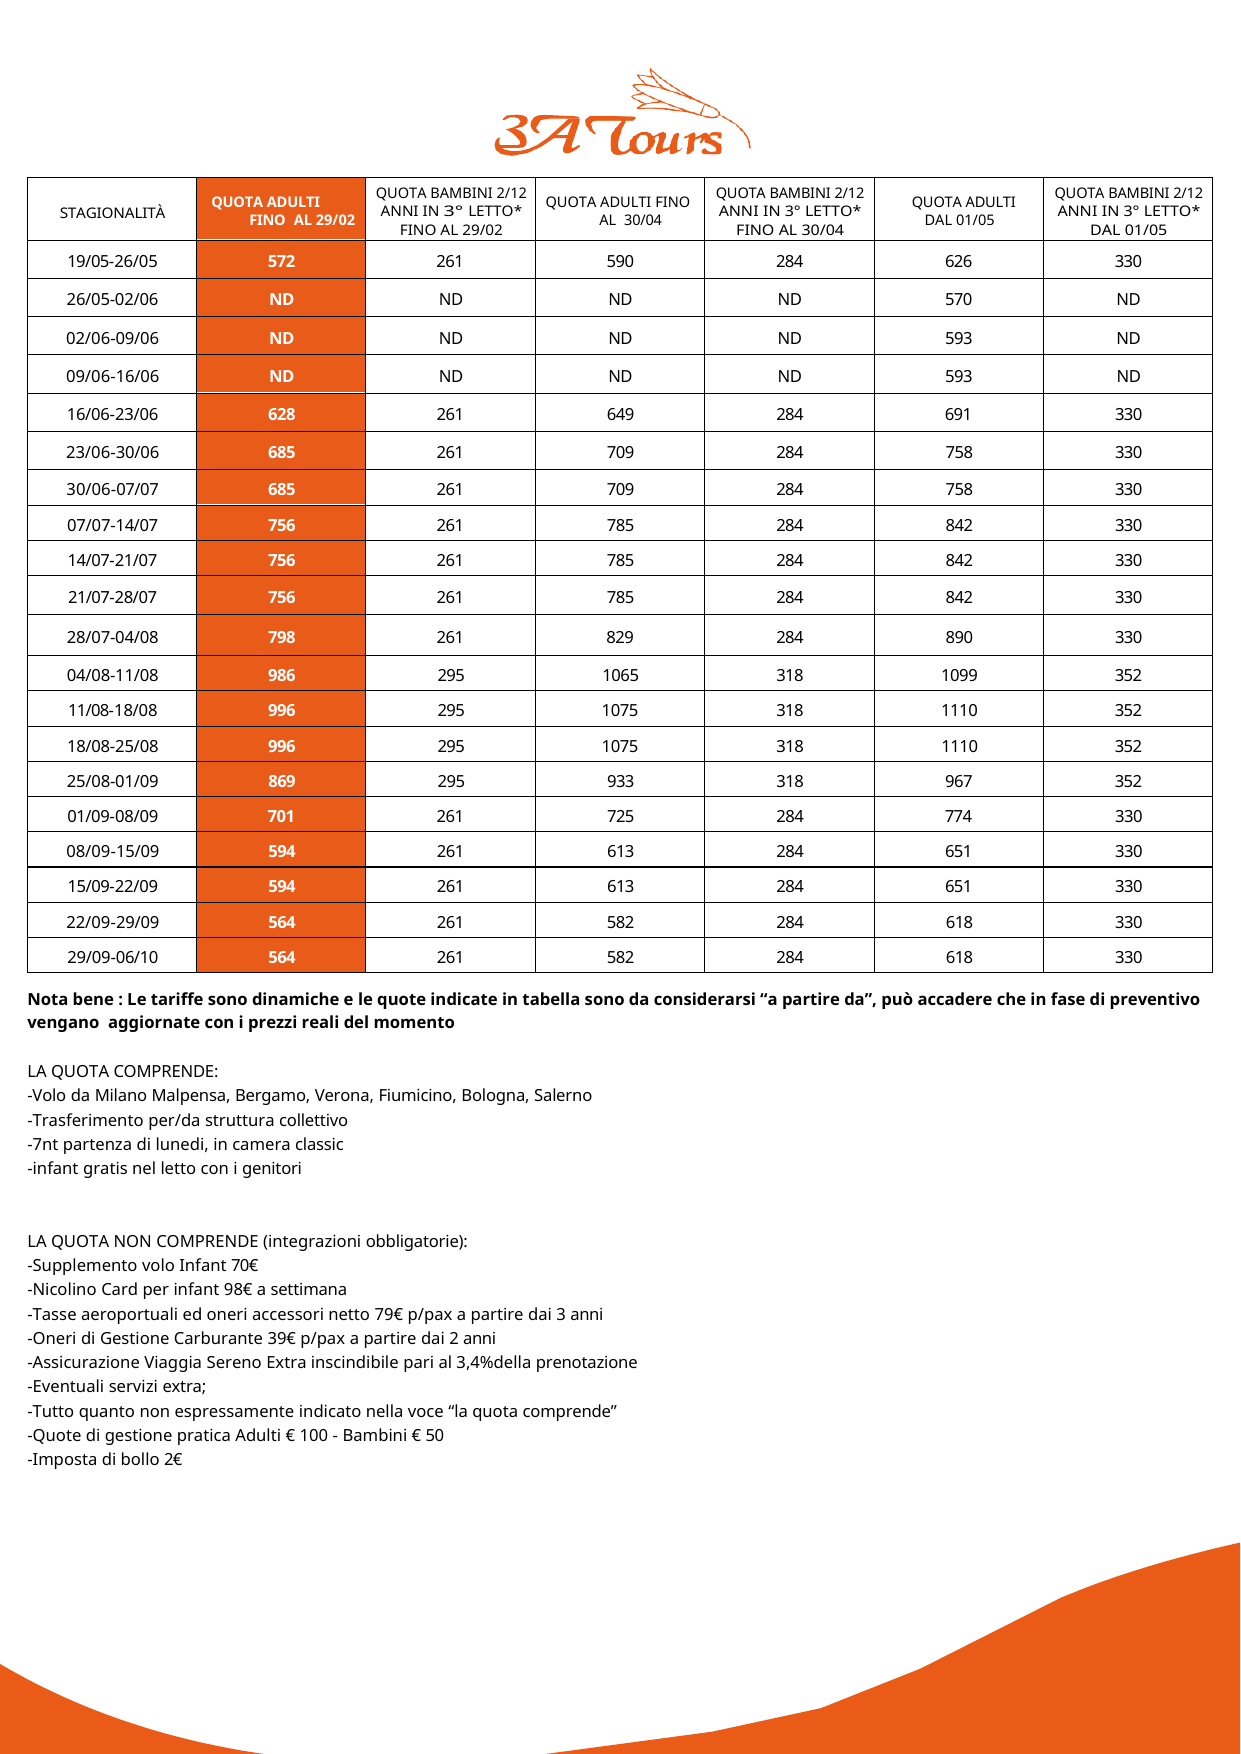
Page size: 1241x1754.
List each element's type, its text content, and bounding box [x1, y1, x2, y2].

text -Trasferimento per/da struttura collettivo [27, 1108, 1226, 1131]
table_cell 594 [197, 832, 365, 866]
table_cell 582 [536, 938, 704, 972]
table_cell 07/07-14/07 [28, 506, 196, 540]
table_cell 330 [1044, 832, 1212, 866]
table_cell ND [1044, 279, 1212, 316]
table_cell 08/09-15/09 [28, 832, 196, 866]
table_cell 330 [1044, 797, 1212, 831]
table_cell 330 [1044, 241, 1212, 278]
table_cell 261 [366, 615, 535, 655]
table_cell 284 [705, 506, 874, 540]
table_cell ND [366, 279, 535, 316]
table_cell ND [705, 355, 874, 392]
table_cell ND [197, 279, 365, 316]
text -Tasse aeroportuali ed oneri accessori netto 79€ p/pax a partire dai 3 anni [27, 1302, 1226, 1325]
table_cell 295 [366, 762, 535, 796]
text LA QUOTA COMPRENDE: [27, 1059, 1226, 1082]
table_cell 261 [366, 470, 535, 504]
table_cell ND [536, 317, 704, 354]
table_cell 09/06-16/06 [28, 355, 196, 392]
table_cell 593 [875, 317, 1043, 354]
table_header QUOTA ADULTI FINO AL 29/02 [197, 178, 365, 239]
table_cell 1110 [875, 691, 1043, 726]
table_cell 842 [875, 541, 1043, 575]
table_cell 996 [197, 691, 365, 726]
table_cell 261 [366, 541, 535, 575]
text -Assicurazione Viaggia Sereno Extra inscindibile pari al 3,4%della prenotazione [27, 1351, 1226, 1373]
table_cell 19/05-26/05 [28, 241, 196, 278]
table_cell 284 [705, 832, 874, 866]
table_cell 564 [197, 903, 365, 937]
table_cell 261 [366, 797, 535, 831]
table_cell 261 [366, 938, 535, 972]
table_cell 628 [197, 394, 365, 431]
table_cell 890 [875, 615, 1043, 655]
table_cell 284 [705, 470, 874, 504]
table_cell 651 [875, 832, 1043, 866]
table_cell ND [536, 279, 704, 316]
table_cell 996 [197, 727, 365, 761]
table_cell ND [705, 279, 874, 316]
table_cell 330 [1044, 470, 1212, 504]
table_cell 284 [705, 868, 874, 902]
table_cell 22/09-29/09 [28, 903, 196, 937]
table_cell 986 [197, 656, 365, 690]
table_cell 261 [366, 868, 535, 902]
table_cell 318 [705, 691, 874, 726]
table_cell 261 [366, 432, 535, 469]
table_cell 626 [875, 241, 1043, 278]
table_cell 14/07-21/07 [28, 541, 196, 575]
text Nota bene : Le tariffe sono dinamiche e le quote indicate in tabella sono da considerarsi “a partire da”, può accadere che in fase di preventivo vengano aggiornate con i prezzi reali del momento [27, 987, 1226, 1034]
table_cell 284 [705, 903, 874, 937]
table_header STAGIONALITÀ [28, 178, 196, 239]
table_cell 15/09-22/09 [28, 868, 196, 902]
table_cell ND [366, 317, 535, 354]
table_cell ND [366, 355, 535, 392]
table_header QUOTA ADULTI FINO AL 30/04 [536, 178, 704, 239]
table_cell 330 [1044, 541, 1212, 575]
table_cell 284 [705, 615, 874, 655]
table_cell 590 [536, 241, 704, 278]
table_cell 869 [197, 762, 365, 796]
table_cell 28/07-04/08 [28, 615, 196, 655]
table_cell 23/06-30/06 [28, 432, 196, 469]
table_cell 829 [536, 615, 704, 655]
table_cell 613 [536, 832, 704, 866]
table_cell 1110 [875, 727, 1043, 761]
table_cell 756 [197, 506, 365, 540]
table_cell ND [536, 355, 704, 392]
table_cell 651 [875, 868, 1043, 902]
table_cell 261 [366, 506, 535, 540]
table_cell ND [197, 355, 365, 392]
table_cell 295 [366, 727, 535, 761]
text -Volo da Milano Malpensa, Bergamo, Verona, Fiumicino, Bologna, Salerno [27, 1084, 1226, 1107]
table_cell 284 [705, 432, 874, 469]
table_cell 1075 [536, 691, 704, 726]
table_cell 352 [1044, 727, 1212, 761]
table_cell 318 [705, 762, 874, 796]
table_cell 1065 [536, 656, 704, 690]
table_header QUOTA BAMBINI 2/12 ANNI IN 3° LETTO* DAL 01/05 [1044, 178, 1212, 239]
table_cell 618 [875, 938, 1043, 972]
text -Nicolino Card per infant 98€ a settimana [27, 1278, 1226, 1301]
table_cell 1075 [536, 727, 704, 761]
table_cell 685 [197, 432, 365, 469]
table_cell 21/07-28/07 [28, 576, 196, 614]
table_cell 261 [366, 903, 535, 937]
table_cell 756 [197, 541, 365, 575]
table_cell 594 [197, 868, 365, 902]
table_cell 691 [875, 394, 1043, 431]
table_cell 709 [536, 432, 704, 469]
table_cell 570 [875, 279, 1043, 316]
table_cell ND [197, 317, 365, 354]
table_cell 330 [1044, 576, 1212, 614]
table_cell 11/08-18/08 [28, 691, 196, 726]
text -7nt partenza di lunedi, in camera classic [27, 1132, 1226, 1155]
table_cell 756 [197, 576, 365, 614]
table_cell 26/05-02/06 [28, 279, 196, 316]
table_cell 758 [875, 432, 1043, 469]
table_cell 774 [875, 797, 1043, 831]
table_cell 725 [536, 797, 704, 831]
table_cell 618 [875, 903, 1043, 937]
table_cell 352 [1044, 656, 1212, 690]
table_cell 785 [536, 506, 704, 540]
text -infant gratis nel letto con i genitori [27, 1157, 1226, 1179]
text -Imposta di bollo 2€ [27, 1448, 1226, 1470]
table_cell 967 [875, 762, 1043, 796]
table_cell 330 [1044, 506, 1212, 540]
table_cell 330 [1044, 938, 1212, 972]
table_cell 261 [366, 576, 535, 614]
table_cell 295 [366, 691, 535, 726]
table_cell 352 [1044, 691, 1212, 726]
text -Quote di gestione pratica Adulti € 100 - Bambini € 50 [27, 1423, 1226, 1446]
table_cell 318 [705, 656, 874, 690]
table_cell 1099 [875, 656, 1043, 690]
table_cell 284 [705, 394, 874, 431]
text -Eventuali servizi extra; [27, 1375, 1226, 1398]
table_cell 284 [705, 938, 874, 972]
table_cell 261 [366, 832, 535, 866]
table_cell 785 [536, 541, 704, 575]
table_cell 613 [536, 868, 704, 902]
text -Tutto quanto non espressamente indicato nella voce “la quota comprende” [27, 1399, 1226, 1422]
text -Supplemento volo Infant 70€ [27, 1254, 1226, 1276]
table_cell 25/08-01/09 [28, 762, 196, 796]
table_cell 284 [705, 576, 874, 614]
table_cell 284 [705, 241, 874, 278]
table_cell 01/09-08/09 [28, 797, 196, 831]
table_cell 582 [536, 903, 704, 937]
table_cell 758 [875, 470, 1043, 504]
table_cell 842 [875, 506, 1043, 540]
table_cell 295 [366, 656, 535, 690]
table_cell 593 [875, 355, 1043, 392]
table_cell 572 [197, 241, 365, 278]
table_cell 330 [1044, 615, 1212, 655]
table_cell ND [1044, 317, 1212, 354]
table_cell 18/08-25/08 [28, 727, 196, 761]
table_cell 685 [197, 470, 365, 504]
table_cell 261 [366, 394, 535, 431]
table_cell 798 [197, 615, 365, 655]
table_cell 709 [536, 470, 704, 504]
table_cell 352 [1044, 762, 1212, 796]
table_cell 330 [1044, 903, 1212, 937]
table_cell 564 [197, 938, 365, 972]
table_cell 785 [536, 576, 704, 614]
table_header QUOTA ADULTI DAL 01/05 [875, 178, 1043, 239]
table_cell 933 [536, 762, 704, 796]
table_cell 330 [1044, 868, 1212, 902]
table_header QUOTA BAMBINI 2/12 ANNI IN 3° LETTO* FINO AL 30/04 [705, 178, 874, 239]
table_cell 701 [197, 797, 365, 831]
table_cell 16/06-23/06 [28, 394, 196, 431]
text LA QUOTA NON COMPRENDE (integrazioni obbligatorie): [27, 1229, 1226, 1252]
picture [585, 68, 751, 155]
table_cell 04/08-11/08 [28, 656, 196, 690]
text -Oneri di Gestione Carburante 39€ p/pax a partire dai 2 anni [27, 1326, 1226, 1349]
table_cell 318 [705, 727, 874, 761]
table_cell 284 [705, 541, 874, 575]
table_cell 842 [875, 576, 1043, 614]
table_cell 284 [705, 797, 874, 831]
table_cell 29/09-06/10 [28, 938, 196, 972]
table_cell ND [1044, 355, 1212, 392]
table_cell 02/06-09/06 [28, 317, 196, 354]
table_cell 330 [1044, 432, 1212, 469]
table_header QUOTA BAMBINI 2/12 ANNI IN 3° LETTO* FINO AL 29/02 [366, 178, 535, 239]
table_cell 30/06-07/07 [28, 470, 196, 504]
table_cell 330 [1044, 394, 1212, 431]
table_cell ND [705, 317, 874, 354]
table_cell 649 [536, 394, 704, 431]
table_cell 261 [366, 241, 535, 278]
